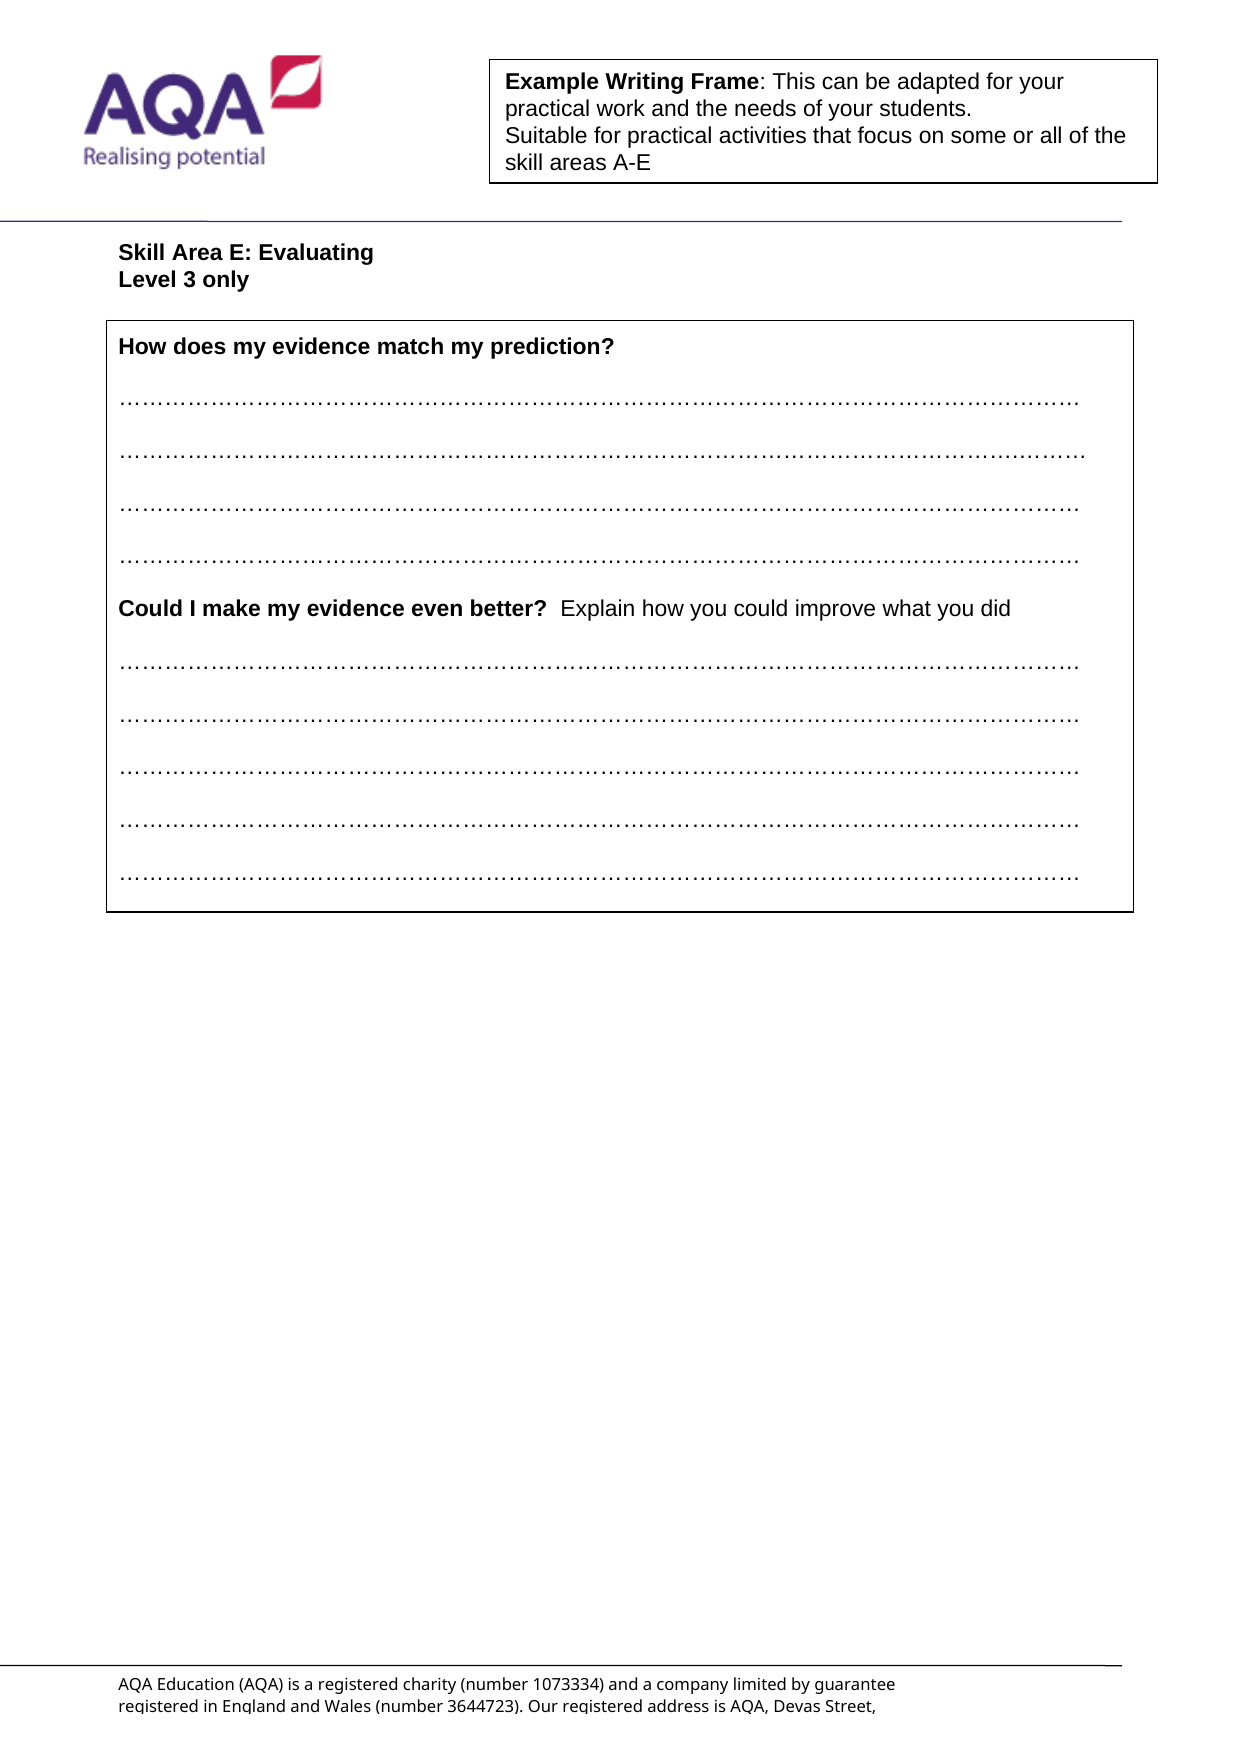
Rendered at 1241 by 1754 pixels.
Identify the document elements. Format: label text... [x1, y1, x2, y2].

picture [78, 51, 329, 175]
text Level 3 only [118, 265, 1122, 292]
text Skill Area E: Evaluating [118, 238, 1122, 265]
table_header How does my evidence match my prediction? ……………………………………………………………………………………………………………… ……………………………………………………………………………………………………….……… ……………………………………………………………………………………………………………… ……………………………………………………………………………………………………………… Could I make my evidence even better? Explain how you could improve what you did ……………………………………………………………………………………………………………… ……………………………………………………………………………………………………………… ……………………………………………………………………………………………………………… ……………………………………………………………………………………………………………… ……………………………………………………………………………………………………………… [107, 321, 1133, 911]
